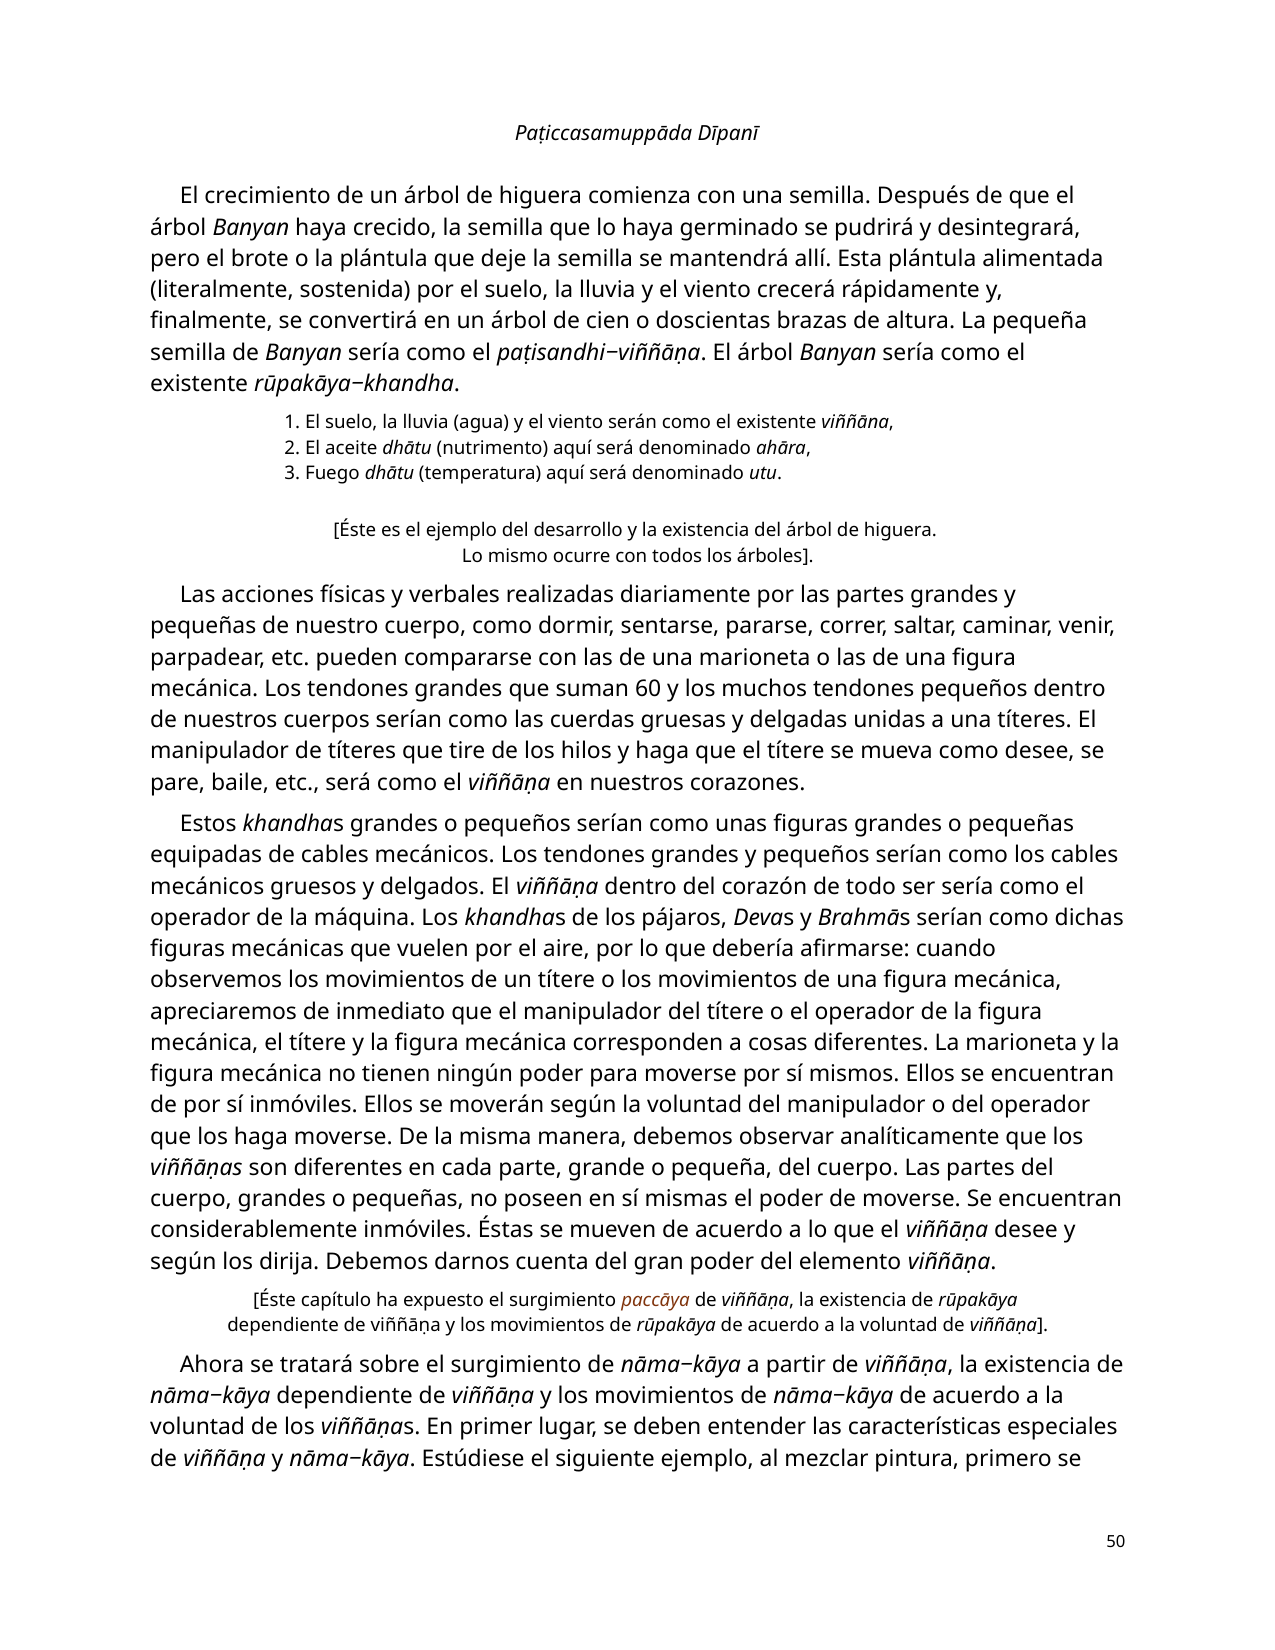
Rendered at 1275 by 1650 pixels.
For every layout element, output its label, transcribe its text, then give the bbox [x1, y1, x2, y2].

text Estos khandhas grandes o pequeños serían como unas figuras grandes o pequeñas equipadas de cables mecánicos. Los tendones grandes y pequeños serían como los cables mecánicos gruesos y delgados. El viññāṇa dentro del corazón de todo ser sería como el operador de la máquina. Los khandhas de los pájaros, Devas y Brahmās serían como dichas figuras mecánicas que vuelen por el aire, por lo que debería afirmarse: cuando observemos los movimientos de un títere o los movimientos de una figura mecánica, apreciaremos de inmediato que el manipulador del títere o el operador de la figura mecánica, el títere y la figura mecánica corresponden a cosas diferentes. La marioneta y la figura mecánica no tienen ningún poder para moverse por sí mismos. Ellos se encuentran de por sí inmóviles. Ellos se moverán según la voluntad del manipulador o del operador que los haga moverse. De la misma manera, debemos observar analíticamente que los viññāṇas son diferentes en cada parte, grande o pequeña, del cuerpo. Las partes del cuerpo, grandes o pequeñas, no poseen en sí mismas el poder de moverse. Se encuentran considerablemente inmóviles. Éstas se mueven de acuerdo a lo que el viññāṇa desee y según los dirija. Debemos darnos cuenta del gran poder del elemento viññāṇa. [150, 807, 1125, 1276]
text 3. Fuego dhātu (temperatura) aquí será denominado utu. [254, 460, 1125, 516]
text Las acciones físicas y verbales realizadas diariamente por las partes grandes y pequeñas de nuestro cuerpo, como dormir, sentarse, pararse, correr, saltar, caminar, venir, parpadear, etc. pueden compararse con las de una marioneta o las de una figura mecánica. Los tendones grandes que suman 60 y los muchos tendones pequeños dentro de nuestros cuerpos serían como las cuerdas gruesas y delgadas unidas a una títeres. El manipulador de títeres que tire de los hilos y haga que el títere se mueva como desee, se pare, baile, etc., será como el viññāṇa en nuestros corazones. [150, 578, 1125, 797]
text 2. El aceite dhātu (nutrimento) aquí será denominado ahāra, [254, 434, 1125, 460]
text [Éste es el ejemplo del desarrollo y la existencia del árbol de higuera. Lo mismo ocurre con todos los árboles]. [150, 516, 1125, 567]
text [150, 1348, 1125, 1473]
text [Éste capítulo ha expuesto el surgimiento paccāya de viññāṇa, la existencia de rūpakāya dependiente de viññāṇa y los movimientos de rūpakāya de acuerdo a la voluntad de viññāṇa]. [150, 1286, 1125, 1337]
text El crecimiento de un árbol de higuera comienza con una semilla. Después de que el árbol Banyan haya crecido, la semilla que lo haya germinado se pudrirá y desintegrará, pero el brote o la plántula que deje la semilla se mantendrá allí. Esta plántula alimentada (literalmente, sostenida) por el suelo, la lluvia y el viento crecerá rápidamente y, finalmente, se convertirá en un árbol de cien o doscientas brazas de altura. La pequeña semilla de Banyan sería como el paṭisandhi‒viññāṇa. El árbol Banyan sería como el existente rūpakāya‒khandha. [150, 179, 1125, 398]
text 1. El suelo, la lluvia (agua) y el viento serán como el existente viññāna, [254, 409, 1125, 434]
